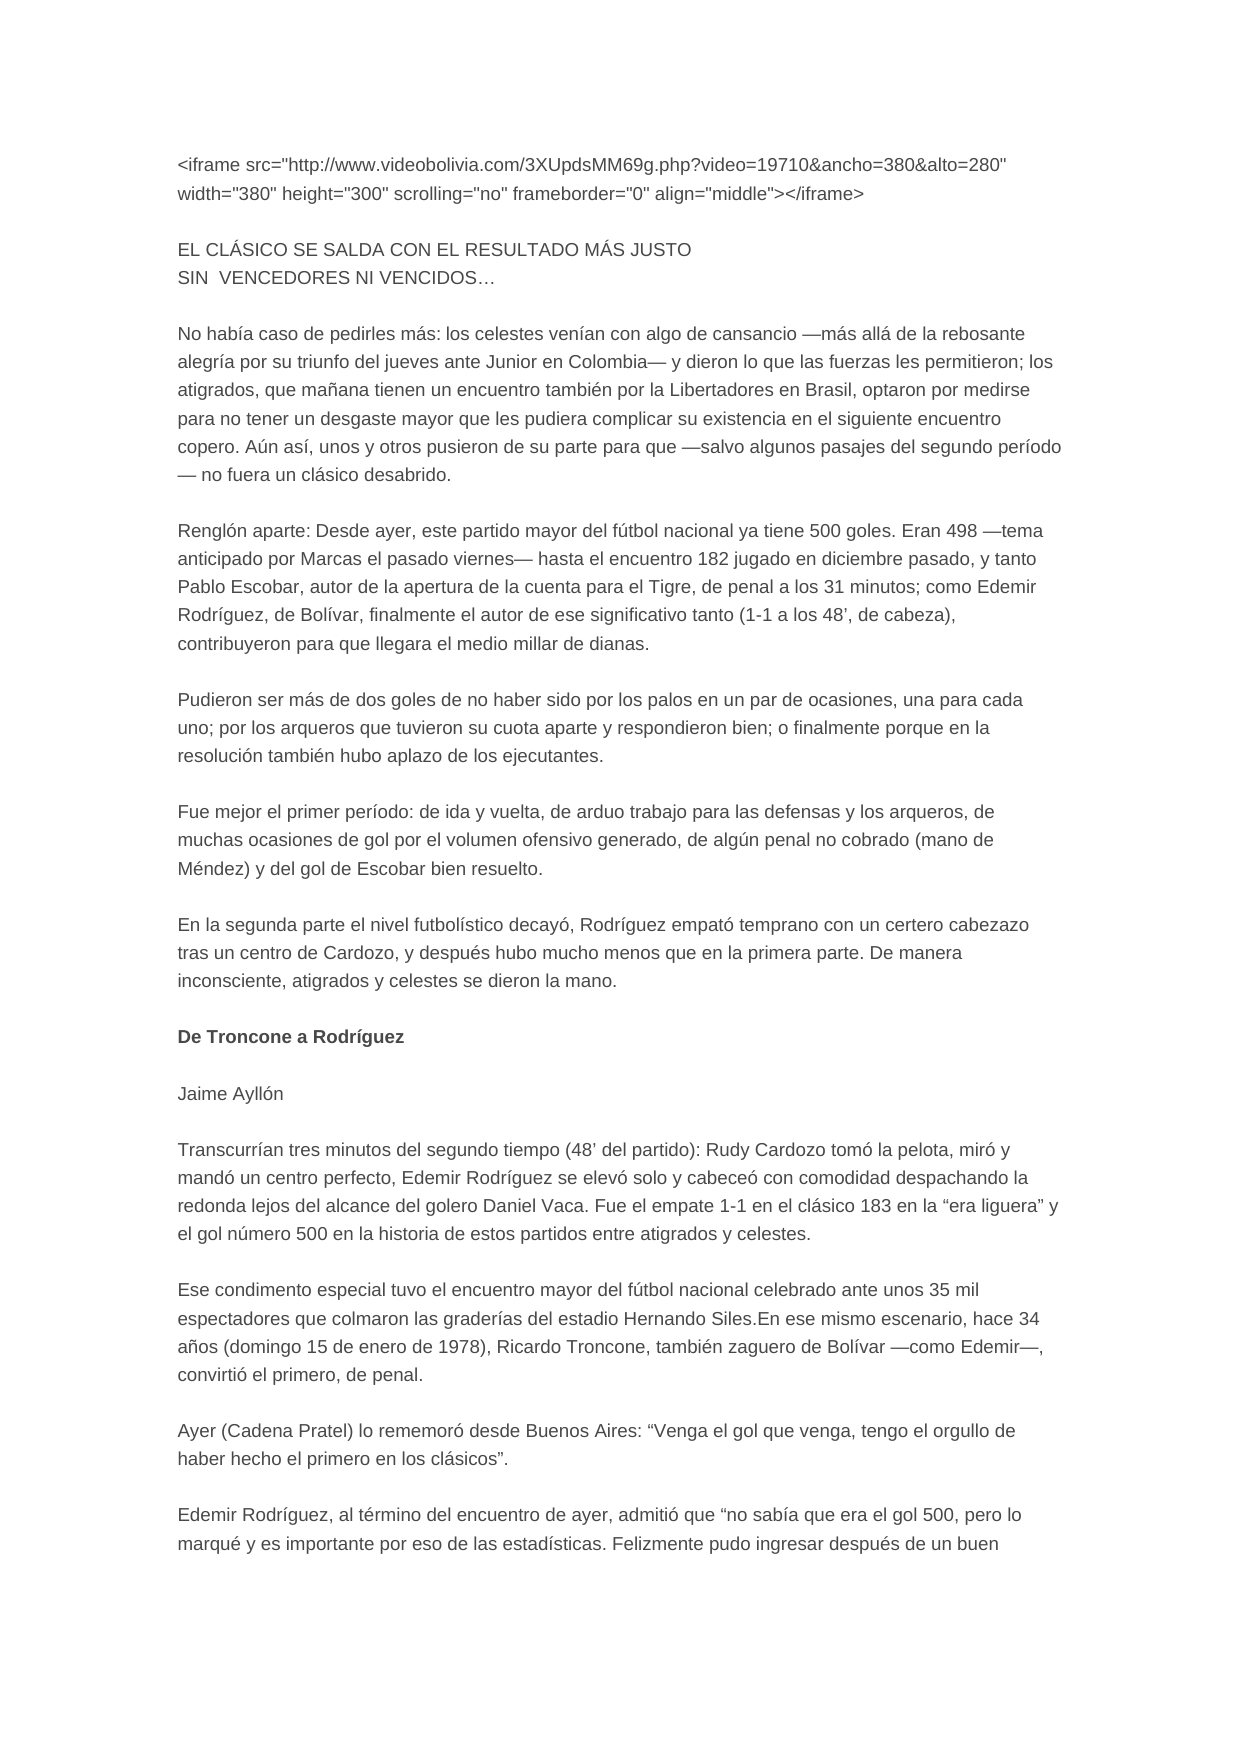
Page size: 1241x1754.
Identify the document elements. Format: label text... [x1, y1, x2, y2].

text Fue mejor el primer período: de ida y vuelta, de arduo trabajo para las defensas y los arqueros, de muchas ocasiones de gol por el volumen ofensivo generado, de algún penal no cobrado (mano de Méndez) y del gol de Escobar bien resuelto. [177, 794, 1063, 879]
text EL CLÁSICO SE SALDA CON EL RESULTADO MÁS JUSTO SIN VENCEDORES NI VENCIDOS… [177, 232, 1063, 288]
text Jaime Ayllón [177, 1076, 1063, 1104]
text Transcurrían tres minutos del segundo tiempo (48’ del partido): Rudy Cardozo tomó la pelota, miró y mandó un centro perfecto, Edemir Rodríguez se elevó solo y cabeceó con comodidad despachando la redonda lejos del alcance del golero Daniel Vaca. Fue el empate 1-1 en el clásico 183 en la “era liguera” y el gol número 500 en la historia de estos partidos entre atigrados y celestes. [177, 1132, 1063, 1244]
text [177, 1498, 1063, 1554]
text Ese condimento especial tuvo el encuentro mayor del fútbol nacional celebrado ante unos 35 mil espectadores que colmaron las graderías del estadio Hernando Siles.En ese mismo escenario, hace 34 años (domingo 15 de enero de 1978), Ricardo Troncone, también zaguero de Bolívar —como Edemir—, convirtió el primero, de penal. [177, 1273, 1063, 1385]
text De Troncone a Rodríguez [177, 1019, 1063, 1048]
text Renglón aparte: Desde ayer, este partido mayor del fútbol nacional ya tiene 500 goles. Eran 498 —tema anticipado por Marcas el pasado viernes— hasta el encuentro 182 jugado en diciembre pasado, y tanto Pablo Escobar, autor de la apertura de la cuenta para el Tigre, de penal a los 31 minutos; como Edemir Rodríguez, de Bolívar, finalmente el autor de ese significativo tanto (1-1 a los 48’, de cabeza), contribuyeron para que llegara el medio millar de dianas. [177, 513, 1063, 654]
text Pudieron ser más de dos goles de no haber sido por los palos en un par de ocasiones, una para cada uno; por los arqueros que tuvieron su cuota aparte y respondieron bien; o finalmente porque en la resolución también hubo aplazo de los ejecutantes. [177, 682, 1063, 766]
text <iframe src="http://www.videobolivia.com/3XUpdsMM69g.php?video=19710&ancho=380&alto=280" width="380" height="300" scrolling="no" frameborder="0" align="middle"></iframe> [177, 148, 1063, 204]
text En la segunda parte el nivel futbolístico decayó, Rodríguez empató temprano con un certero cabezazo tras un centro de Cardozo, y después hubo mucho menos que en la primera parte. De manera inconsciente, atigrados y celestes se dieron la mano. [177, 907, 1063, 991]
text No había caso de pedirles más: los celestes venían con algo de cansancio —más allá de la rebosante alegría por su triunfo del jueves ante Junior en Colombia— y dieron lo que las fuerzas les permitieron; los atigrados, que mañana tienen un encuentro también por la Libertadores en Brasil, optaron por medirse para no tener un desgaste mayor que les pudiera complicar su existencia en el siguiente encuentro copero. Aún así, unos y otros pusieron de su parte para que —salvo algunos pasajes del segundo período— no fuera un clásico desabrido. [177, 316, 1063, 485]
text Ayer (Cadena Pratel) lo rememoró desde Buenos Aires: “Venga el gol que venga, tengo el orgullo de haber hecho el primero en los clásicos”. [177, 1413, 1063, 1469]
